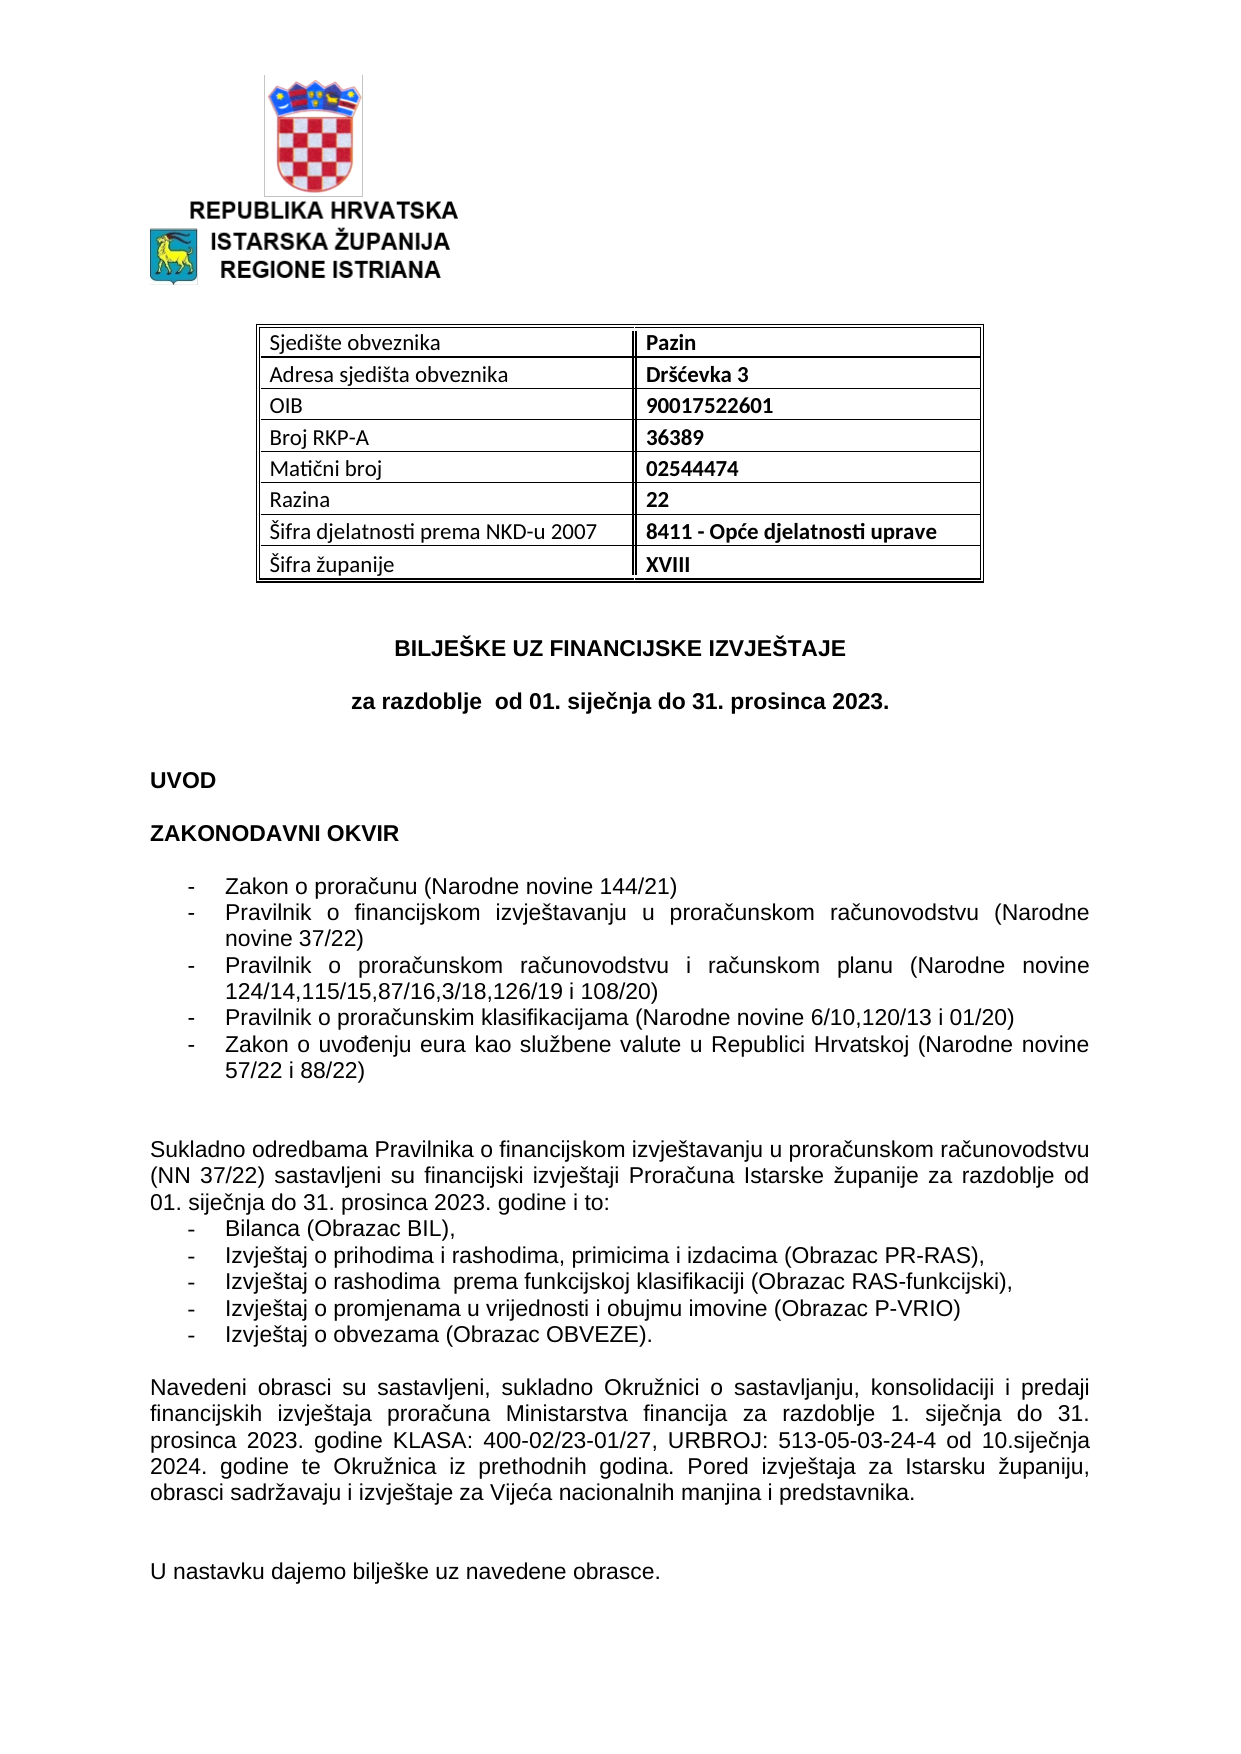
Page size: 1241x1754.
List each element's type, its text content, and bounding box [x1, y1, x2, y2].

table_cell 90017522601 [637, 389, 980, 419]
table_cell Adresa sjedišta obveznika [260, 357, 632, 388]
text za razdoblje od 01. siječnja do 31. prosinca 2023. [150, 688, 1090, 714]
list Zakon o proračunu (Narodne novine 144/21) [187, 873, 1090, 899]
table_cell Matični broj [260, 452, 632, 482]
table_cell 02544474 [637, 452, 980, 482]
text ZAKONODAVNI OKVIR [150, 820, 1090, 846]
text BILJEŠKE UZ FINANCIJSKE IZVJEŠTAJE [150, 635, 1090, 662]
list Izvještaj o rashodima prema funkcijskoj klasifikaciji (Obrazac RAS-funkcijski), [187, 1268, 1090, 1294]
list Zakon o uvođenju eura kao službene valute u Republici Hrvatskoj (Narodne novine 57/22 i 88/22) [187, 1031, 1090, 1083]
text U nastavku dajemo bilješke uz navedene obrasce. [150, 1558, 1090, 1585]
table_cell Dršćevka 3 [637, 358, 980, 388]
list Pravilnik o proračunskom računovodstvu i računskom planu (Narodne novine 124/14,115/15,87/16,3/18,126/19 i 108/20) [187, 952, 1090, 1004]
table_cell Šifra županije [260, 546, 634, 578]
table_cell 8411 - Opće djelatnosti uprave [637, 515, 980, 545]
table_cell OIB [260, 389, 632, 419]
table_cell 36389 [637, 420, 980, 451]
list Bilanca (Obrazac BIL), [187, 1215, 1090, 1242]
table_header Pazin [635, 328, 980, 356]
table_cell Šifra djelatnosti prema NKD-u 2007 [260, 515, 632, 545]
list Pravilnik o financijskom izvještavanju u proračunskom računovodstvu (Narodne novine 37/22) [187, 899, 1090, 952]
table_cell XVIII [635, 546, 980, 578]
table_cell Razina [260, 483, 632, 514]
text Navedeni obrasci su sastavljeni, sukladno Okružnici o sastavljanju, konsolidaciji i predaji financijskih izvještaja proračuna Ministarstva financija za razdoblje 1. siječnja do 31. prosinca 2023. godine KLASA: 400-02/23-01/27, URBROJ: 513-05-03-24-4 od 10.siječnja 2024. godine te Okružnica iz prethodnih godina. Pored izvještaja za Istarsku županiju, obrasci sadržavaju i izvještaje za Vijeća nacionalnih manjina i predstavnika. [150, 1374, 1090, 1506]
list Pravilnik o proračunskim klasifikacijama (Narodne novine 6/10,120/13 i 01/20) [187, 1004, 1090, 1031]
text Sukladno odredbama Pravilnika o financijskom izvještavanju u proračunskom računovodstvu (NN 37/22) sastavljeni su financijski izvještaji Proračuna Istarske županije za razdoblje od 01. siječnja do 31. prosinca 2023. godine i to: [150, 1136, 1090, 1215]
table_header Sjedište obveznika [260, 328, 634, 356]
picture [150, 75, 481, 297]
table_cell 22 [637, 483, 980, 514]
list Izvještaj o prihodima i rashodima, primicima i izdacima (Obrazac PR-RAS), [187, 1242, 1090, 1268]
list Izvještaj o obvezama (Obrazac OBVEZE). [187, 1321, 1090, 1347]
text UVOD [150, 767, 1090, 793]
table_cell Broj RKP-A [260, 420, 632, 451]
list Izvještaj o promjenama u vrijednosti i obujmu imovine (Obrazac P-VRIO) [187, 1294, 1090, 1321]
